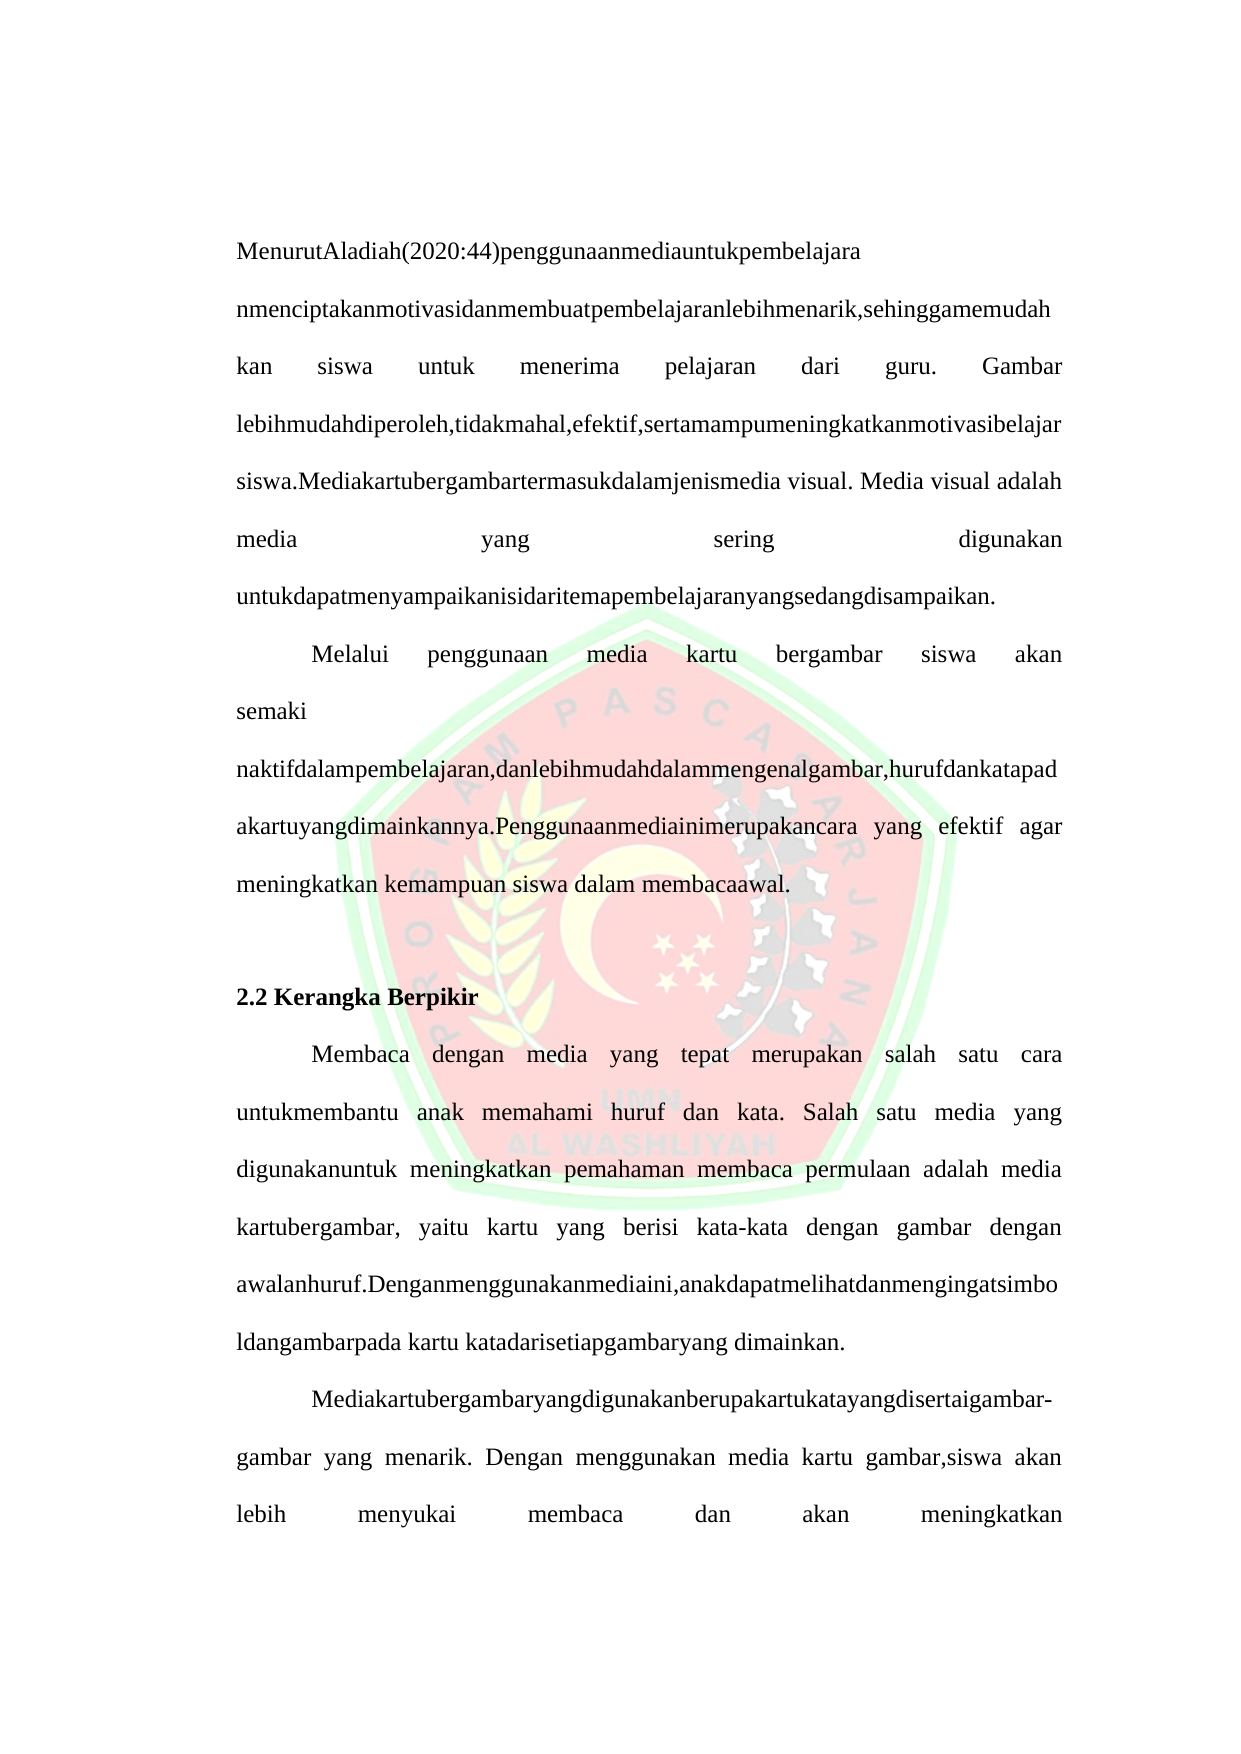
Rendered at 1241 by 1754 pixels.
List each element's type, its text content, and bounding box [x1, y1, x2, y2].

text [236, 1384, 1063, 1528]
subtitle 2.2 Kerangka Berpikir [236, 982, 1063, 1011]
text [236, 236, 1063, 610]
text Melalui penggunaan media kartu bergambar siswa akan semakinaktifdalampembelajaran,danlebihmudahdalammengenalgambar,hurufdankatapadakartuyangdimainkannya.Penggunaanmediainimerupakancara yang efektif agar meningkatkan kemampuan siswa dalam membacaawal. [236, 639, 1063, 897]
text Membaca dengan media yang tepat merupakan salah satu cara untukmembantu anak memahami huruf dan kata. Salah satu media yang digunakanuntuk meningkatkan pemahaman membaca permulaan adalah media kartubergambar, yaitu kartu yang berisi kata-kata dengan gambar dengan awalanhuruf.Denganmenggunakanmediaini,anakdapatmelihatdanmengingatsimboldangambarpada kartu katadarisetiapgambaryang dimainkan. [236, 1039, 1063, 1356]
